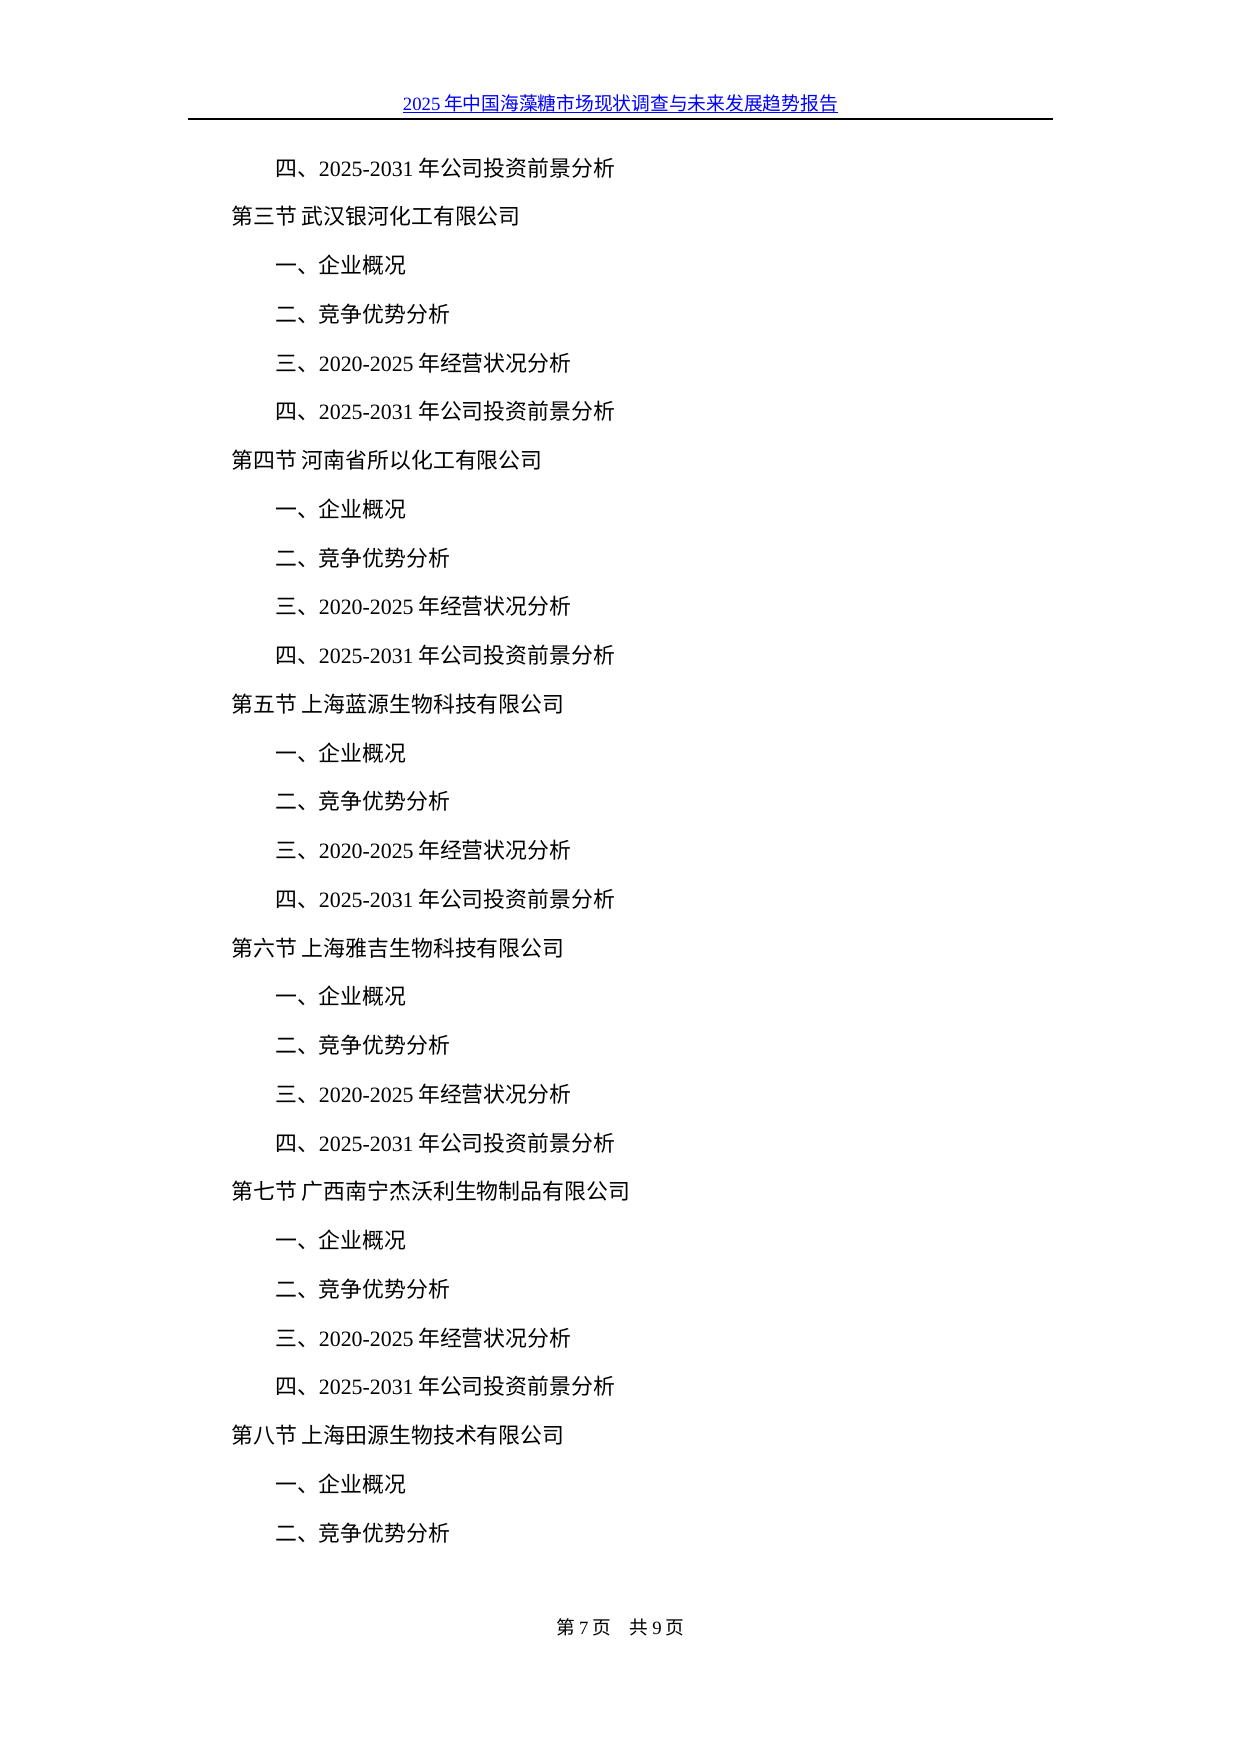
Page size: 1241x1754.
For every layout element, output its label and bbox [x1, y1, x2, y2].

text [187, 150, 1053, 1548]
